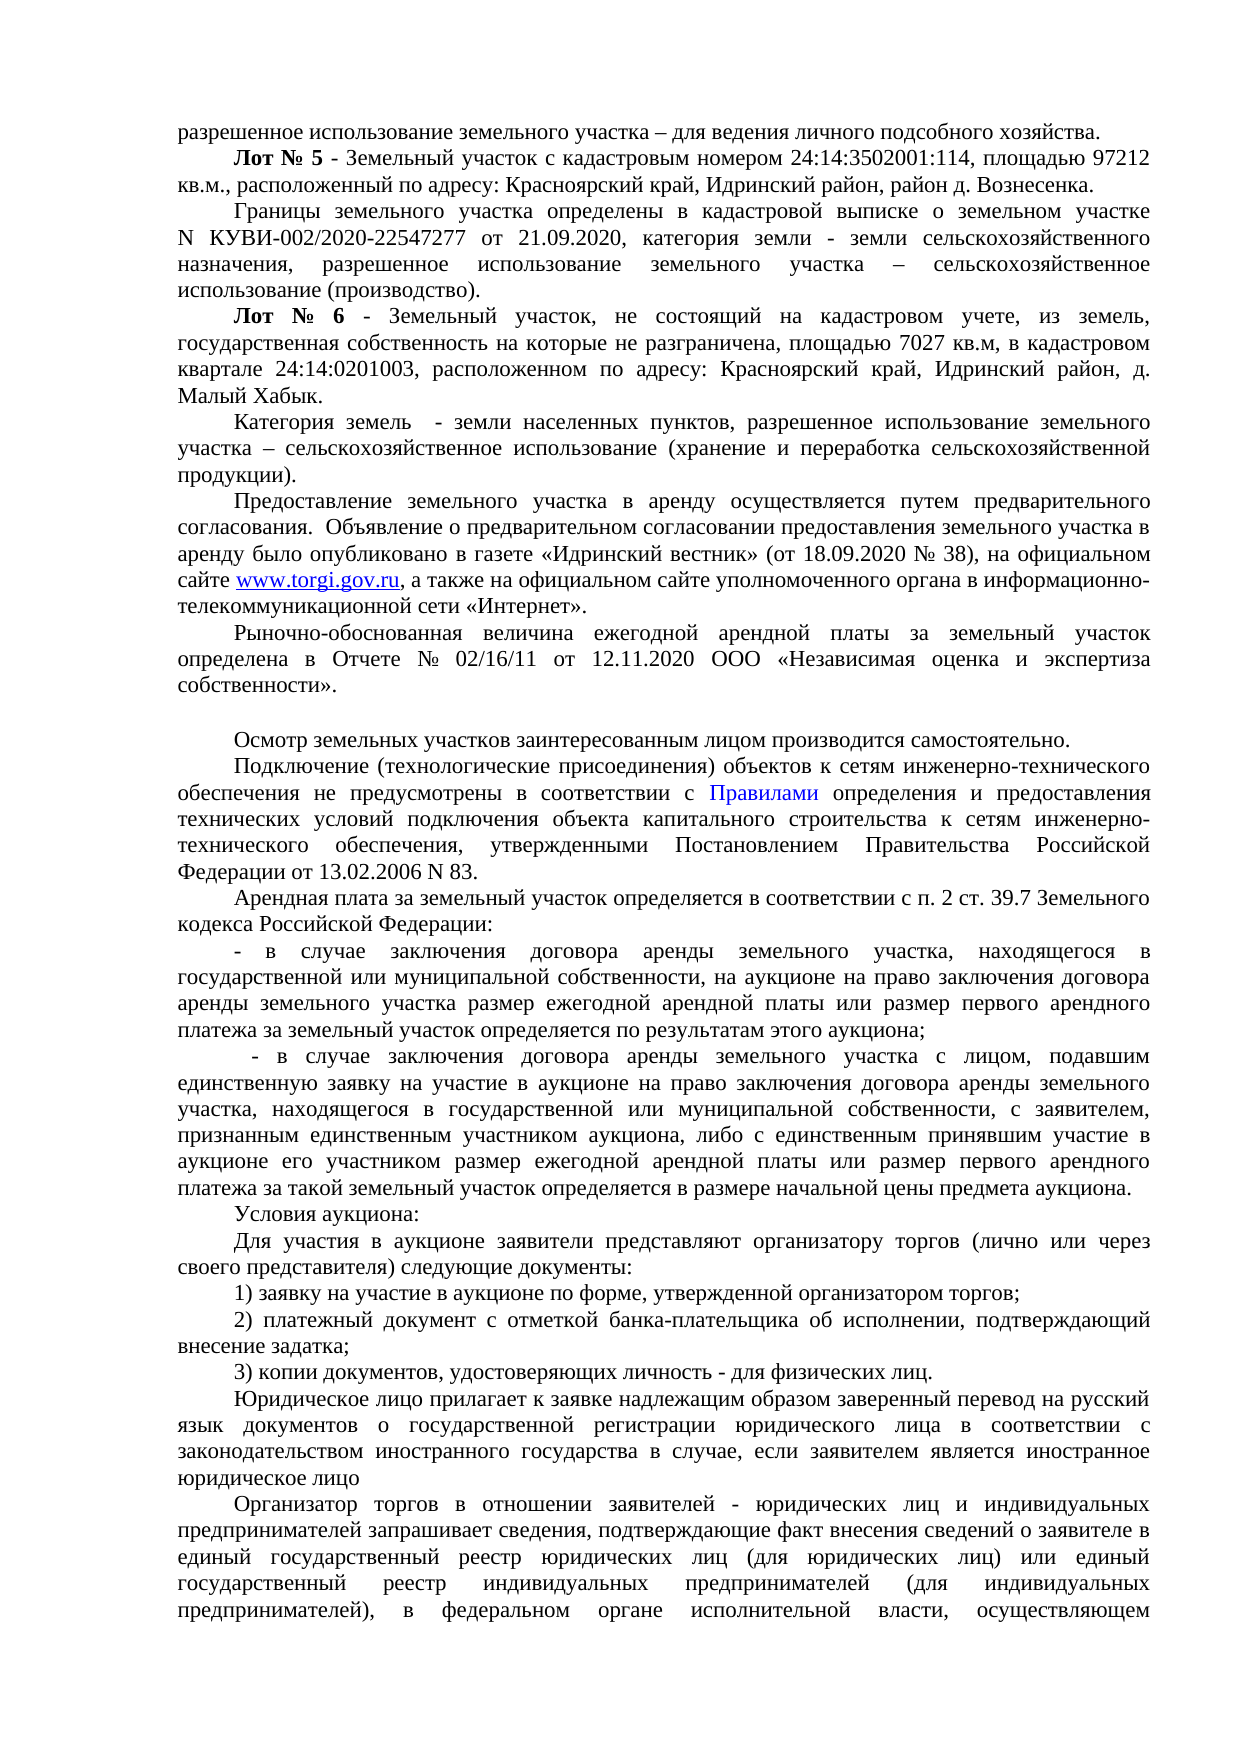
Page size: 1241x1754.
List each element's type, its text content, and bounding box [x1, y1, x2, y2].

text 2) платежный документ с отметкой банка-плательщика об исполнении, подтверждающий внесение задатка; [177, 1306, 1152, 1358]
text 3) копии документов, удостоверяющих личность - для физических лиц. [177, 1358, 1152, 1385]
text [177, 1490, 1152, 1622]
text Границы земельного участка определены в кадастровой выписке о земельном участке N КУВИ-002/2020-22547277 от 21.09.2020, категория земли - земли сельскохозяйственного назначения, разрешенное использование земельного участка – сельскохозяйственное использование (производство). [177, 197, 1152, 303]
text Условия аукциона: [177, 1200, 1152, 1227]
text Подключение (технологические присоединения) объектов к сетям инженерно-технического обеспечения не предусмотрены в соответствии с Правилами определения и предоставления технических условий подключения объекта капитального строительства к сетям инженерно-технического обеспечения, утвержденными Постановлением Правительства Российской Федерации от 13.02.2006 N 83. [177, 752, 1152, 884]
text Арендная плата за земельный участок определяется в соответствии с п. 2 ст. 39.7 Земельного кодекса Российской Федерации: [177, 884, 1152, 937]
text Лот № 6 - Земельный участок, не состоящий на кадастровом учете, из земель, государственная собственность на которые не разграничена, площадью 7027 кв.м, в кадастровом квартале 24:14:0201003, расположенном по адресу: Красноярский край, Идринский район, д. Малый Хабык. [177, 303, 1152, 408]
text Юридическое лицо прилагает к заявке надлежащим образом заверенный перевод на русский язык документов о государственной регистрации юридического лица в соответствии с законодательством иностранного государства в случае, если заявителем является иностранное юридическое лицо [177, 1385, 1152, 1490]
text Рыночно-обоснованная величина ежегодной арендной платы за земельный участок определена в Отчете № 02/16/11 от 12.11.2020 ООО «Независимая оценка и экспертиза собственности». [177, 619, 1152, 698]
text 1) заявку на участие в аукционе по форме, утвержденной организатором торгов; [177, 1279, 1152, 1306]
text - в случае заключения договора аренды земельного участка с лицом, подавшим единственную заявку на участие в аукционе на право заключения договора аренды земельного участка, находящегося в государственной или муниципальной собственности, с заявителем, признанным единственным участником аукциона, либо с единственным принявшим участие в аукционе его участником размер ежегодной арендной платы или размер первого арендного платежа за такой земельный участок определяется в размере начальной цены предмета аукциона. [177, 1042, 1152, 1200]
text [177, 118, 1152, 144]
text Осмотр земельных участков заинтересованным лицом производится самостоятельно. [177, 726, 1152, 752]
text Лот № 5 - Земельный участок с кадастровым номером 24:14:3502001:114, площадью 97212 кв.м., расположенный по адресу: Красноярский край, Идринский район, район д. Вознесенка. [177, 144, 1152, 197]
text Предоставление земельного участка в аренду осуществляется путем предварительного согласования. Объявление о предварительном согласовании предоставления земельного участка в аренду было опубликовано в газете «Идринский вестник» (от 18.09.2020 № 38), на официальном сайте www.torgi.gov.ru, а также на официальном сайте уполномоченного органа в информационно-телекоммуникационной сети «Интернет». [177, 487, 1152, 619]
text Для участия в аукционе заявители представляют организатору торгов (лично или через своего представителя) следующие документы: [177, 1227, 1152, 1279]
text - в случае заключения договора аренды земельного участка, находящегося в государственной или муниципальной собственности, на аукционе на право заключения договора аренды земельного участка размер ежегодной арендной платы или размер первого арендного платежа за земельный участок определяется по результатам этого аукциона; [177, 937, 1152, 1042]
text Категория земель - земли населенных пунктов, разрешенное использование земельного участка – сельскохозяйственное использование (хранение и переработка сельскохозяйственной продукции). [177, 408, 1152, 487]
